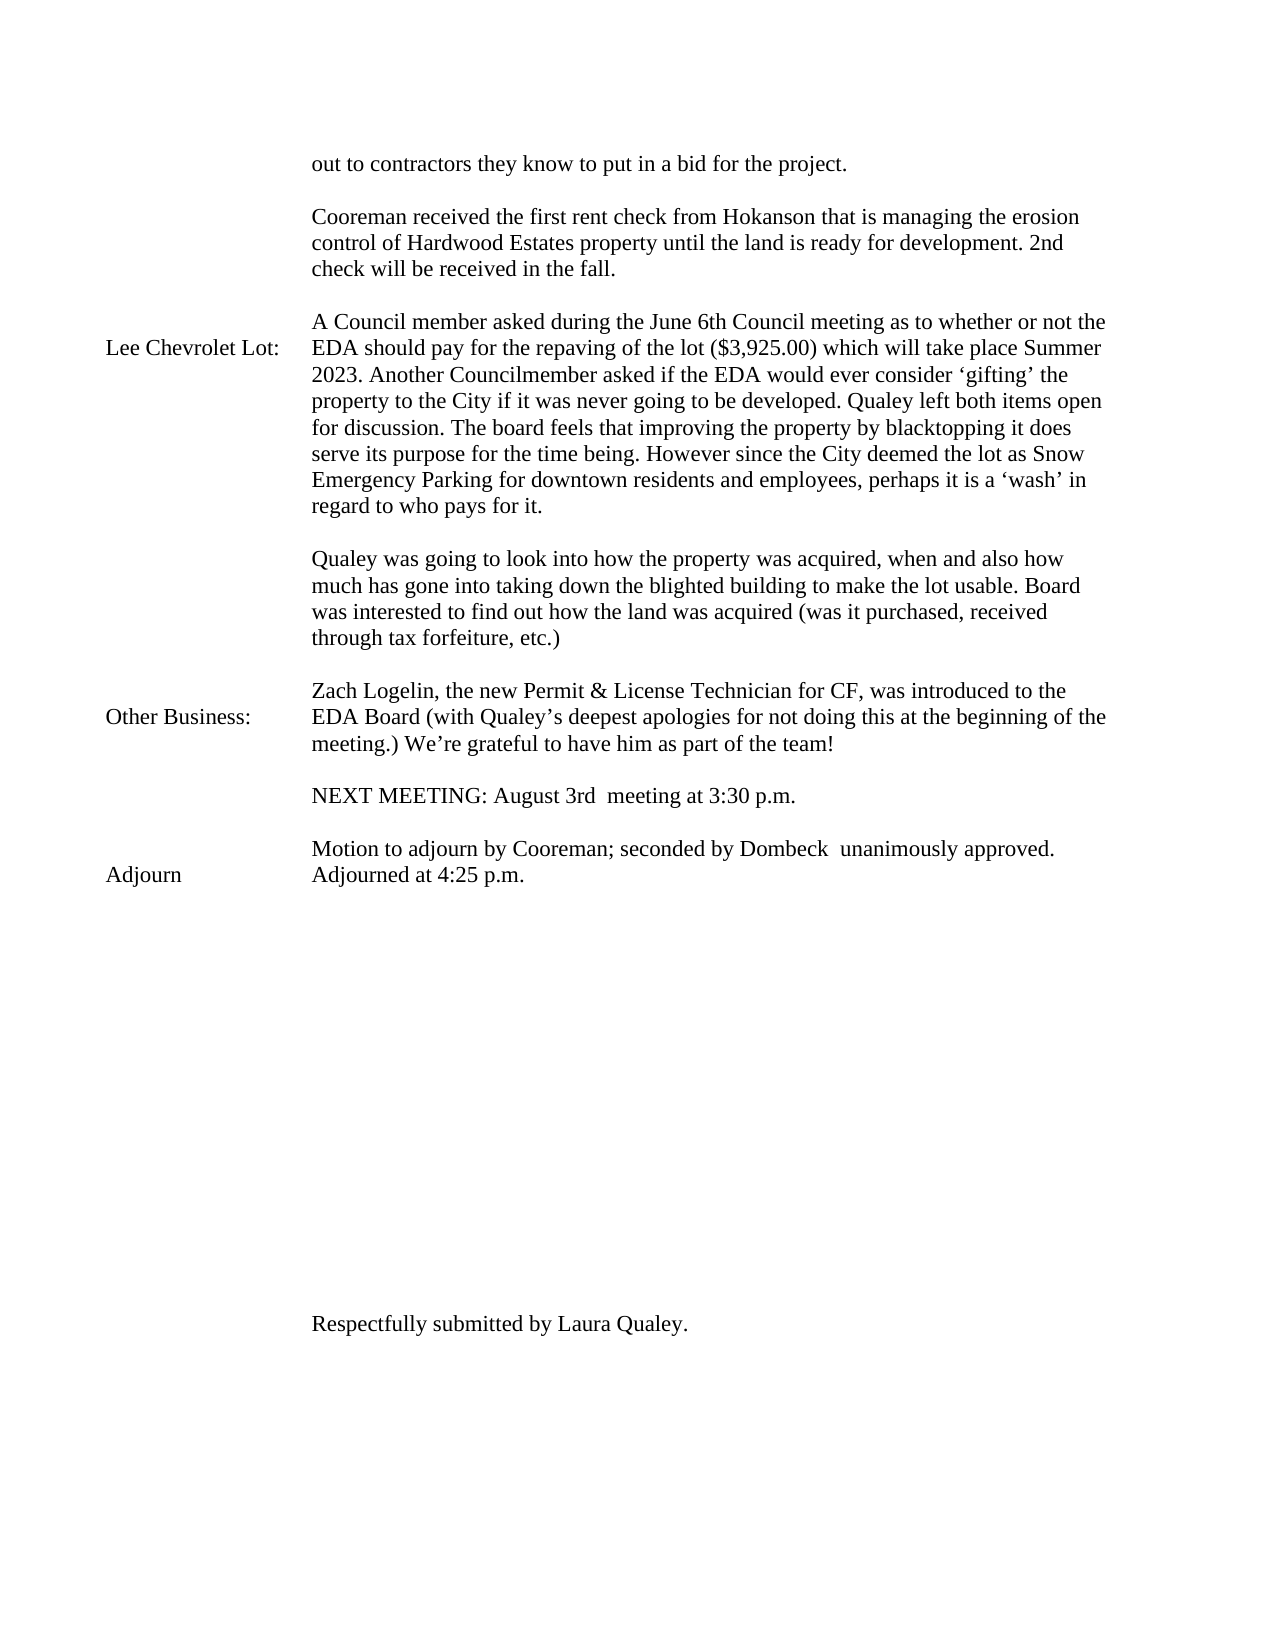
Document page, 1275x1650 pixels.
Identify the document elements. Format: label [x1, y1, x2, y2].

table_header [94, 150, 300, 1389]
table_header [300, 150, 1121, 1389]
